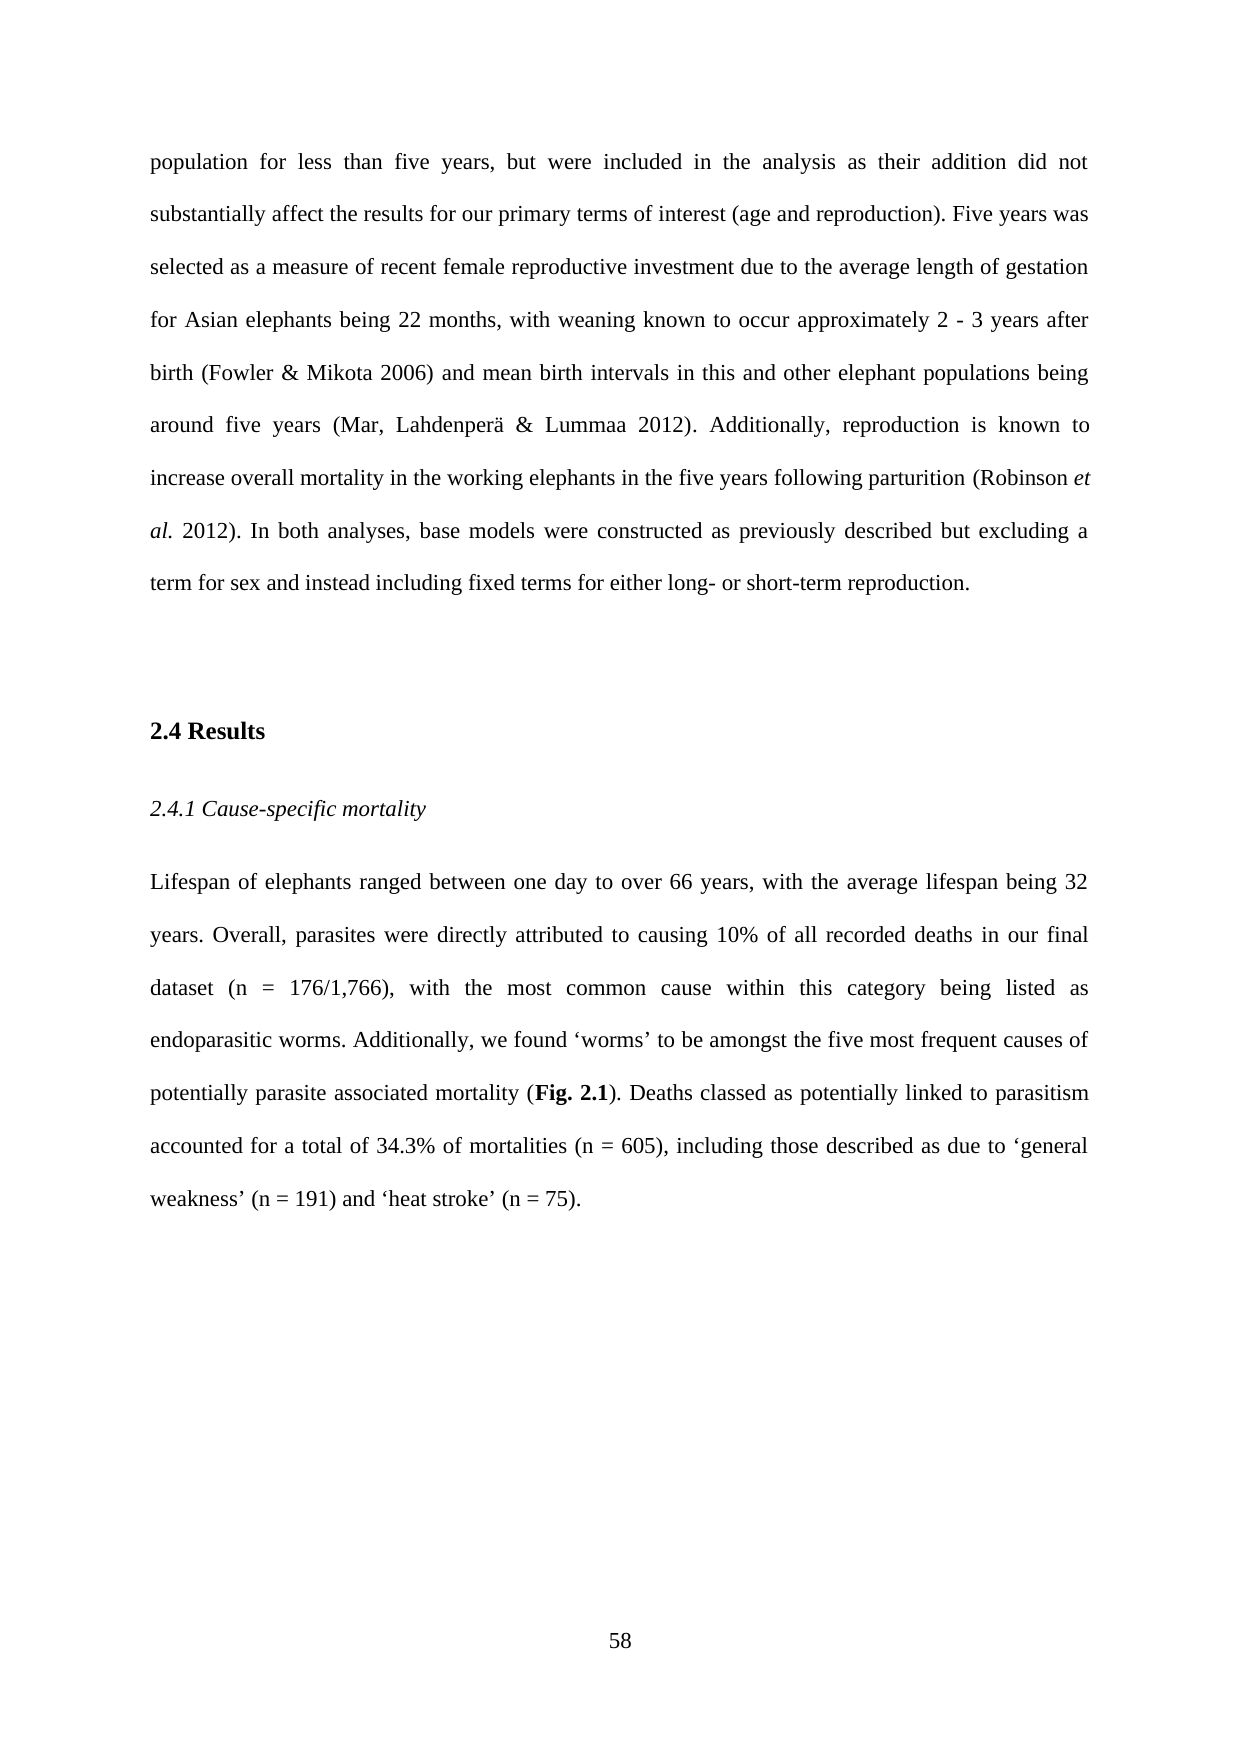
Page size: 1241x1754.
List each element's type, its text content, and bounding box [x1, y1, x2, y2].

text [150, 148, 1090, 596]
text 2.4 Results [150, 716, 1090, 745]
text 2.4.1 Cause-specific mortality [150, 795, 1090, 821]
text Lifespan of elephants ranged between one day to over 66 years, with the average lifespan being 32 years. Overall, parasites were directly attributed to causing 10% of all recorded deaths in our final dataset (n = 176/1,766), with the most common cause within this category being listed as endoparasitic worms. Additionally, we found ‘worms’ to be amongst the five most frequent causes of potentially parasite associated mortality (Fig. 2.1). Deaths classed as potentially linked to parasitism accounted for a total of 34.3% of mortalities (n = 605), including those described as due to ‘general weakness’ (n = 191) and ‘heat stroke’ (n = 75). [150, 868, 1090, 1211]
